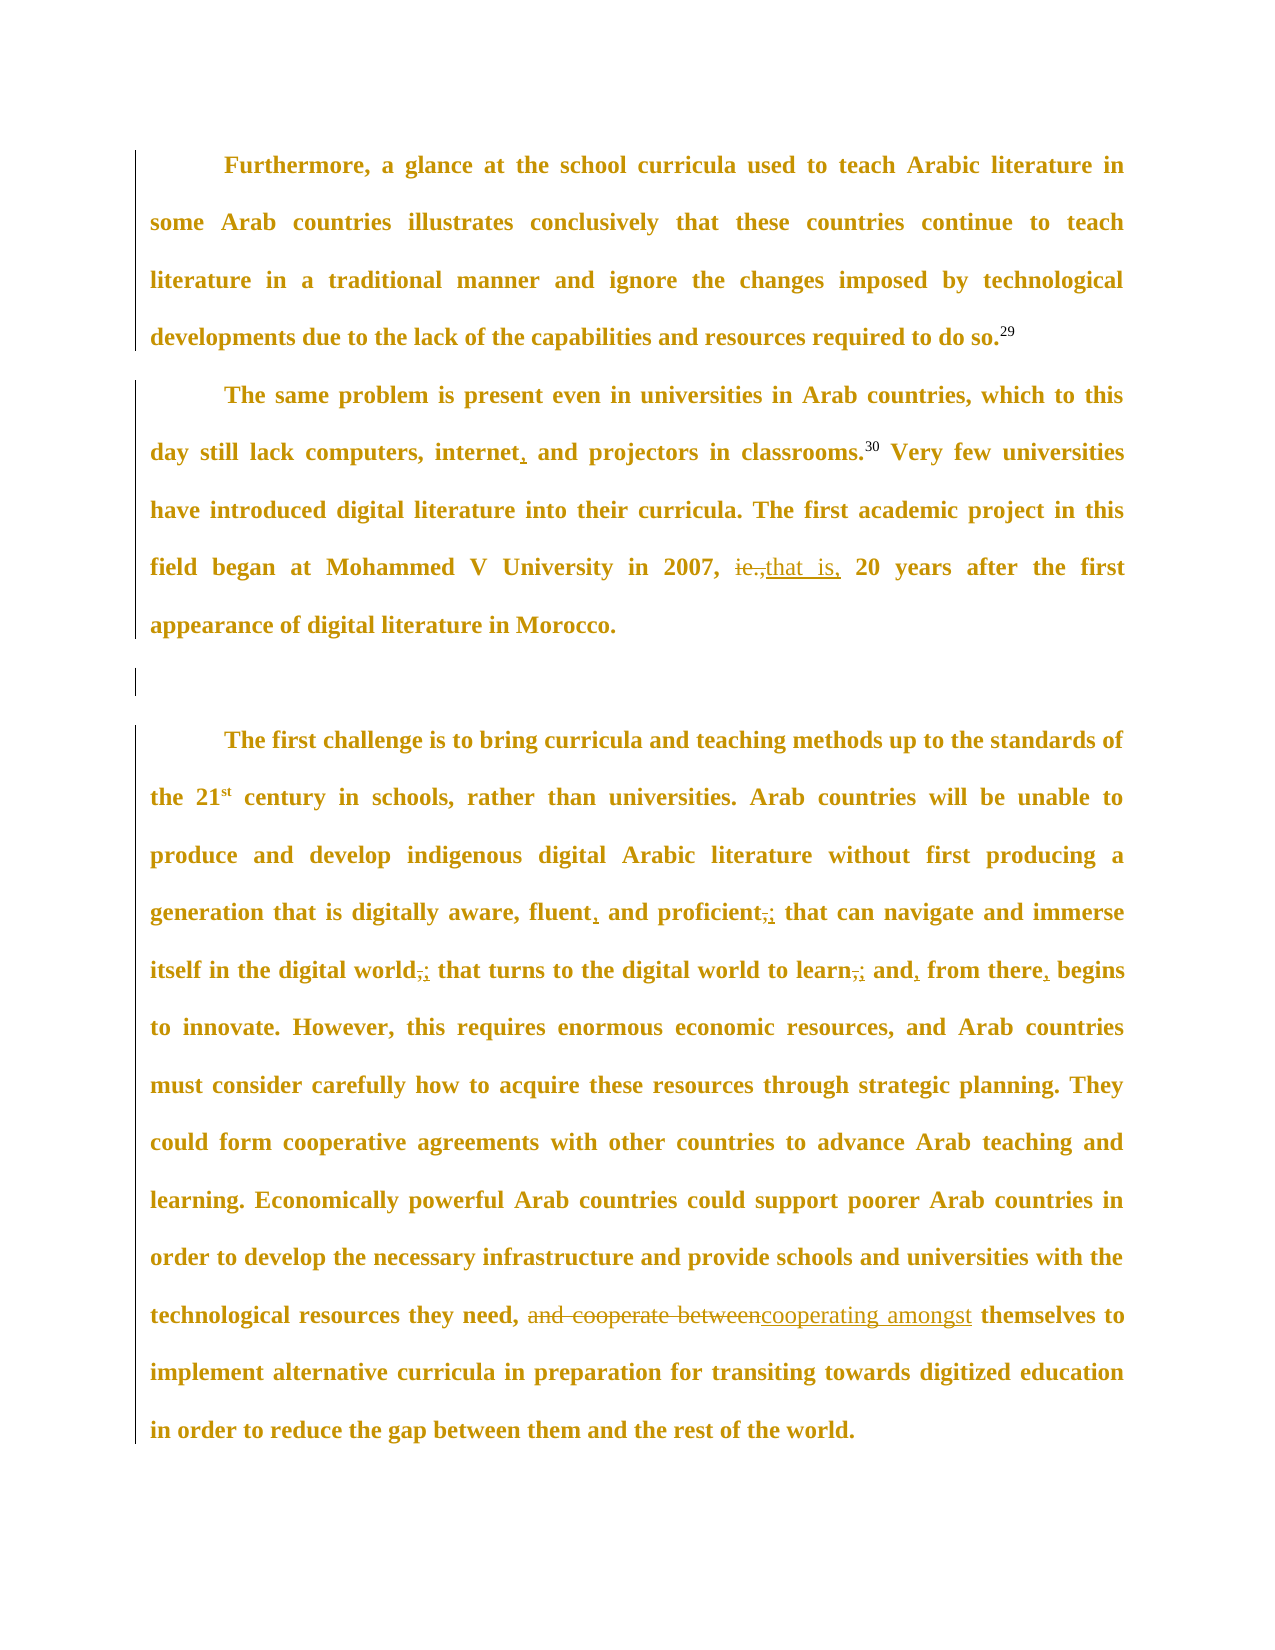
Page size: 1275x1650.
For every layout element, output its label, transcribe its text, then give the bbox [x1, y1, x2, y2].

text The first challenge is to bring curricula and teaching methods up to the standards of the 21st century in schools, rather than universities. Arab countries will be unable to produce and develop indigenous digital Arabic literature without first producing a generation that is digitally aware, fluent and proficient that can navigate and immerse itself in the digital world that turns to the digital world to learn and from there begins to innovate. However, this requires enormous economic resources, and Arab countries must consider carefully how to acquire these resources through strategic planning. They could form cooperative agreements with other countries to advance Arab teaching and learning. Economically powerful Arab countries could support poorer Arab countries in order to develop the necessary infrastructure and provide schools and universities with the technological resources they need, themselves to implement alternative curricula in preparation for transiting towards digitized education in order to reduce the gap between them and the rest of the world. [150, 725, 1125, 1444]
text The same problem is present even in universities in Arab countries, which to this day still lack computers, internet and projectors in classrooms. Very few universities have introduced digital literature into their curricula. The first academic project in this field began at Mohammed V University in 2007, 20 years after the first appearance of digital literature in Morocco. [150, 380, 1125, 639]
text Furthermore, a glance at the school curricula used to teach Arabic literature in some Arab countries illustrates conclusively that these countries continue to teach literature in a traditional manner and ignore the changes imposed by technological developments due to the lack of the capabilities and resources required to do so. [150, 150, 1125, 351]
